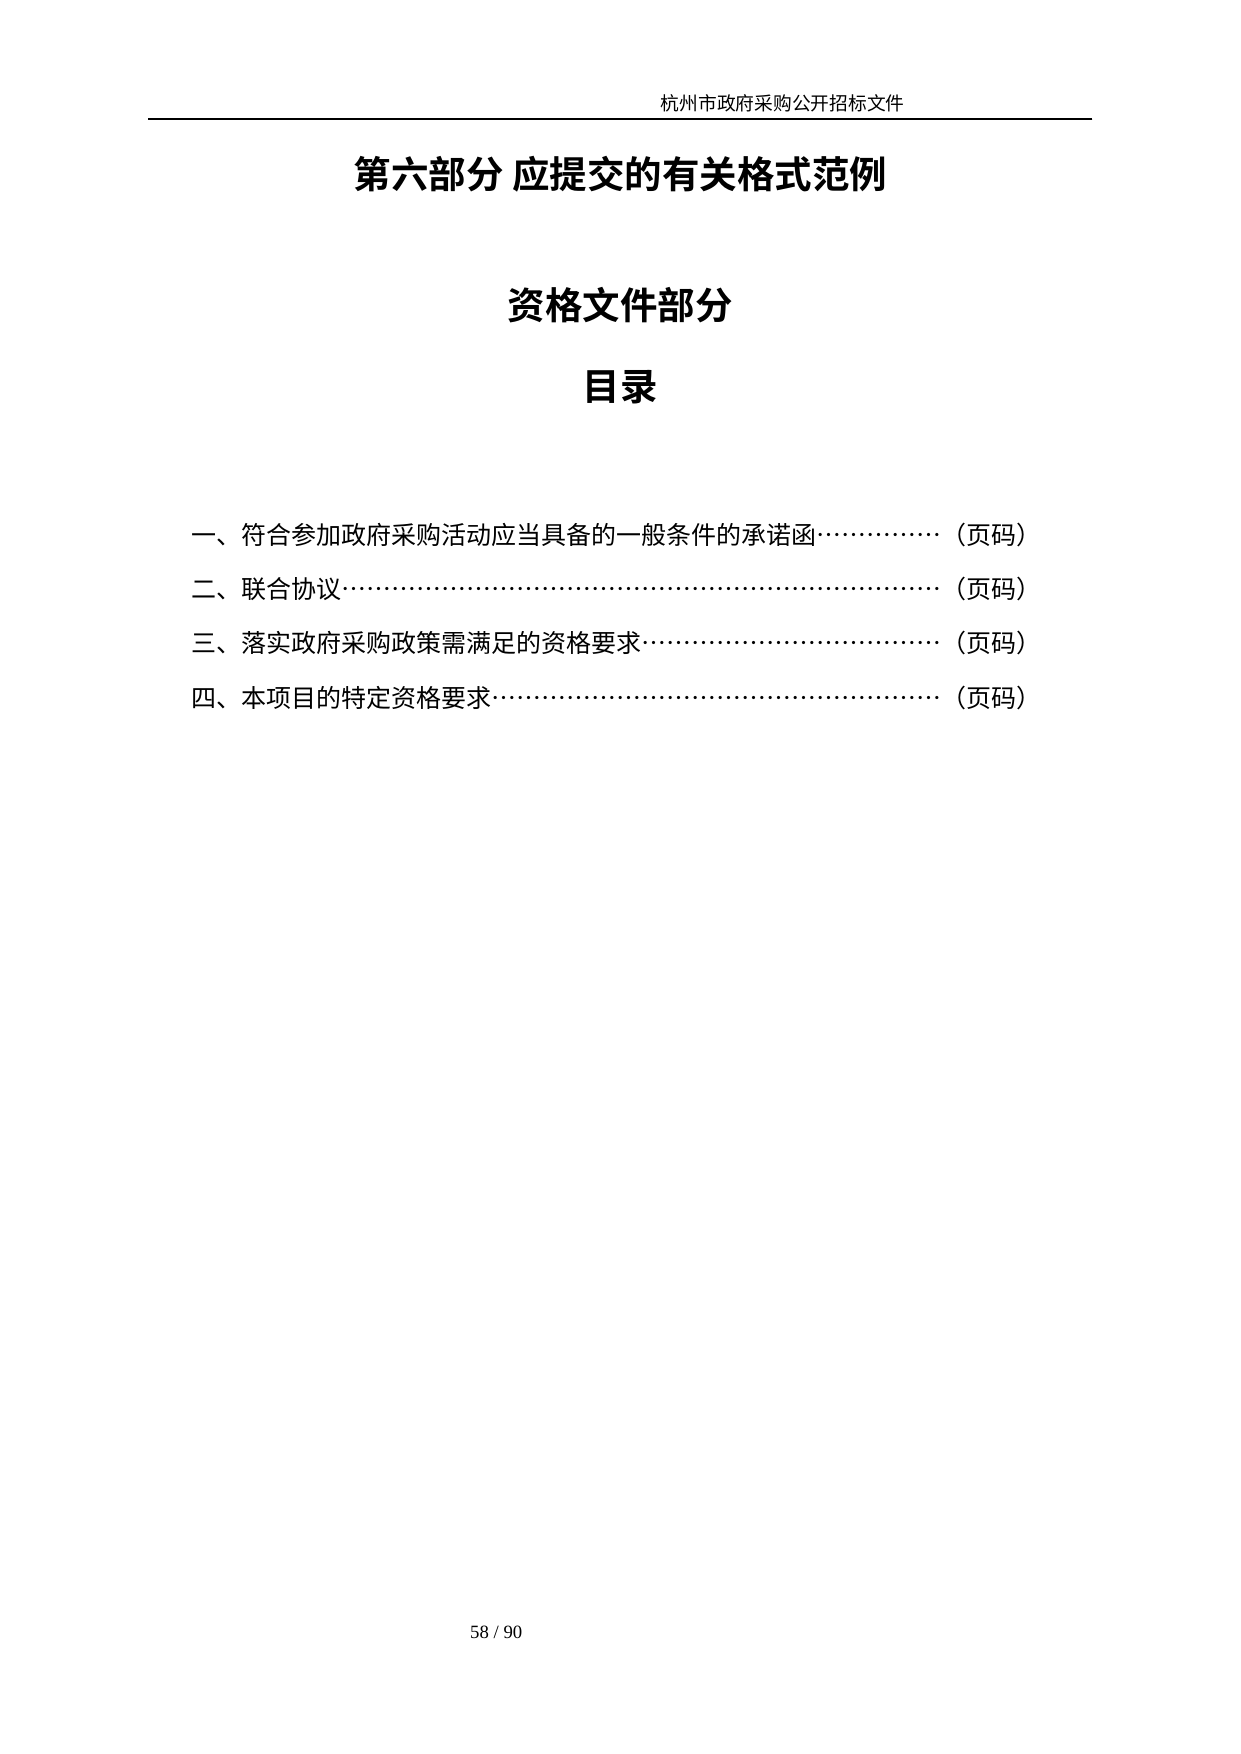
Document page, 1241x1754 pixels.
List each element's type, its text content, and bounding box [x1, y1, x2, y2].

list 联合协议………………………………………………………………（页码） [148, 569, 1092, 606]
list 本项目的特定资格要求………………………………………………（页码） [148, 678, 1092, 714]
text 目录 [148, 357, 1092, 411]
list 落实政府采购政策需满足的资格要求………………………………（页码） [148, 624, 1092, 660]
list 符合参加政府采购活动应当具备的一般条件的承诺函……………（页码） [148, 515, 1092, 551]
text 第六部分 应提交的有关格式范例 [148, 145, 1092, 199]
text 资格文件部分 [148, 276, 1092, 330]
